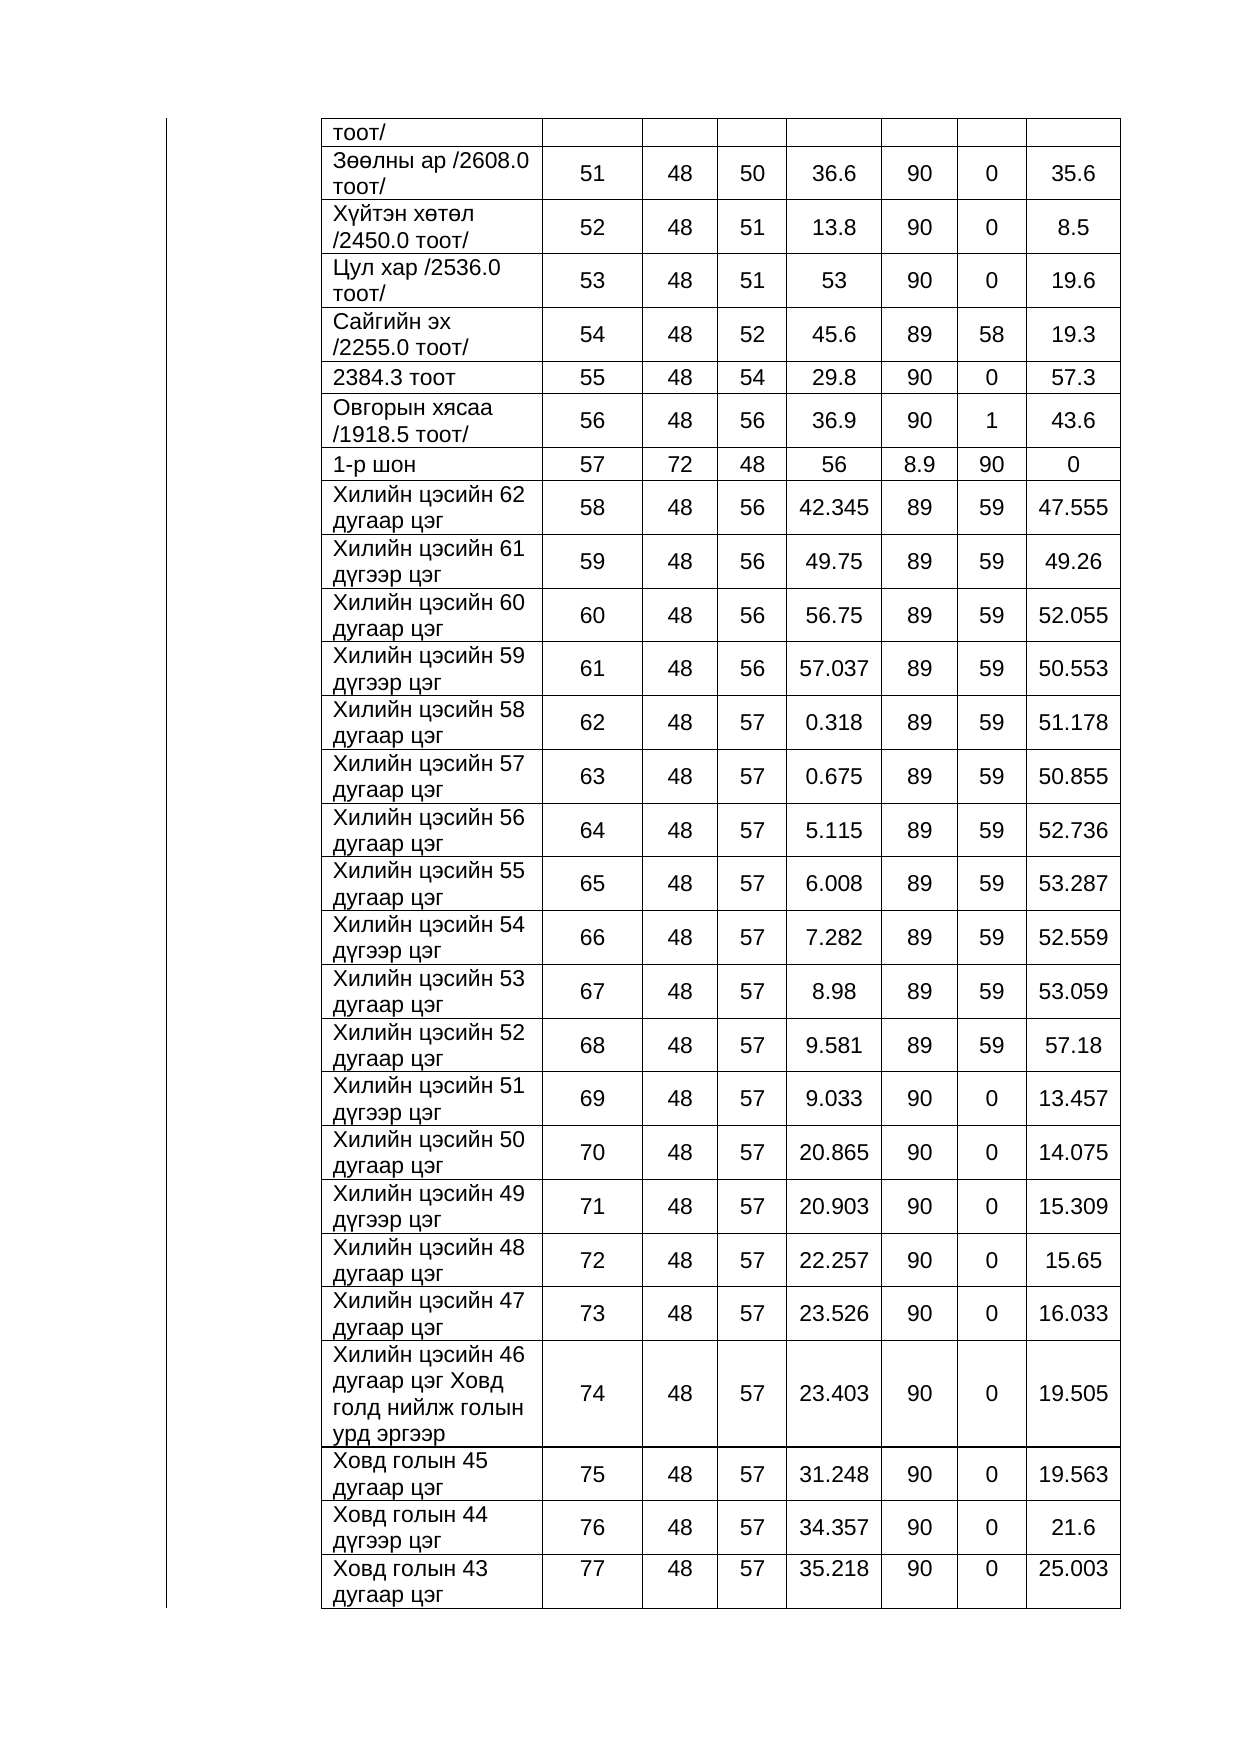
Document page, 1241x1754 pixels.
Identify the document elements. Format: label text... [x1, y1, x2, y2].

table_cell 43.6 [1027, 394, 1120, 447]
table_cell 48 [643, 535, 717, 587]
table_cell 89 [882, 589, 957, 641]
table_cell 64 [543, 804, 642, 856]
table_cell 9.033 [787, 1072, 881, 1125]
table_cell 52.055 [1027, 589, 1120, 641]
table_cell 0 [958, 1180, 1026, 1232]
table_cell 48 [643, 1341, 717, 1446]
table_cell Хилийн цэсийн 55 дугаар цэг [322, 857, 542, 910]
table_cell 45.6 [787, 308, 881, 361]
table_cell 59 [958, 481, 1026, 534]
table_cell 57 [718, 1448, 786, 1500]
table_cell 89 [882, 119, 957, 146]
table_cell 49.75 [787, 535, 881, 587]
table_cell Хилийн цэсийн 51 дүгээр цэг [322, 1072, 542, 1125]
table_cell 89 [882, 750, 957, 802]
table_cell 72 [643, 448, 717, 480]
table_cell Овгорын хясаа /1918.5 тоот/ [322, 394, 542, 447]
table_cell 90 [882, 1234, 957, 1286]
table_cell 19.6 [1027, 254, 1120, 307]
table_cell 0.675 [787, 750, 881, 802]
table_cell Хилийн цэсийн 54 дүгээр цэг [322, 911, 542, 964]
table_cell Хилийн цэсийн 50 дугаар цэг [322, 1126, 542, 1179]
table_cell 59 [958, 965, 1026, 1017]
table_cell 48 [643, 481, 717, 534]
table_cell 52 [543, 200, 642, 253]
table_cell Хилийн цэсийн 62 дугаар цэг [322, 481, 542, 534]
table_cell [322, 119, 542, 146]
table_cell 59 [543, 535, 642, 587]
table_cell 57.18 [1027, 1019, 1120, 1071]
table_cell 20.865 [787, 1126, 881, 1179]
table_cell 70 [543, 1126, 642, 1179]
table_cell 54 [718, 362, 786, 393]
table_cell 8.98 [787, 965, 881, 1017]
table_cell 34.357 [787, 1501, 881, 1554]
table_cell 19.3 [1027, 308, 1120, 361]
table_cell Хилийн цэсийн 57 дугаар цэг [322, 750, 542, 802]
table_cell 90 [882, 1555, 957, 1608]
table_cell 68 [543, 1019, 642, 1071]
table_cell Ховд голын 44 дүгээр цэг [322, 1501, 542, 1554]
table_cell 89 [882, 481, 957, 534]
table_cell 57 [718, 1019, 786, 1071]
table_cell Хилийн цэсийн 48 дугаар цэг [322, 1234, 542, 1286]
table_cell 55 [543, 362, 642, 393]
table_cell 48 [643, 119, 717, 146]
table_cell 57 [718, 1287, 786, 1340]
table_cell 89 [882, 535, 957, 587]
table_cell 56 [543, 394, 642, 447]
table_cell 59 [958, 642, 1026, 695]
table_cell 50.855 [1027, 750, 1120, 802]
table_cell 53.287 [1027, 857, 1120, 910]
table_cell 48 [643, 1234, 717, 1286]
table_cell 50 [718, 147, 786, 199]
table_cell 59 [958, 911, 1026, 964]
table_cell 48 [643, 911, 717, 964]
table_cell Хилийн цэсийн 60 дугаар цэг [322, 589, 542, 641]
table_cell 53 [787, 254, 881, 307]
table_cell 59 [958, 1019, 1026, 1071]
table_cell 31.248 [787, 1448, 881, 1500]
table_cell 89 [882, 642, 957, 695]
table_cell 57 [718, 1126, 786, 1179]
table_cell 57 [718, 911, 786, 964]
table_cell 0 [958, 1072, 1026, 1125]
table_cell 72 [543, 1234, 642, 1286]
table_cell 0 [958, 1501, 1026, 1554]
table_cell 90 [882, 1501, 957, 1554]
table_cell 0 [958, 1448, 1026, 1500]
table_cell 69 [543, 1072, 642, 1125]
table_cell 59 [958, 804, 1026, 856]
table_cell 15.65 [1027, 1234, 1120, 1286]
table_cell Хилийн цэсийн 61 дүгээр цэг [322, 535, 542, 587]
table_cell 56 [787, 448, 881, 480]
table_cell 0 [958, 147, 1026, 199]
table_cell Хүйтэн хөтөл /2450.0 тоот/ [322, 200, 542, 253]
table_cell 90 [882, 394, 957, 447]
table_cell Хилийн цэсийн 52 дугаар цэг [322, 1019, 542, 1071]
table_cell 90 [958, 448, 1026, 480]
table_cell 90 [882, 254, 957, 307]
table_cell 59 [958, 750, 1026, 802]
table_cell 57 [543, 448, 642, 480]
table_cell Хилийн цэсийн 59 дүгээр цэг [322, 642, 542, 695]
table_cell 0 [958, 1287, 1026, 1340]
table_cell 48 [643, 147, 717, 199]
table_cell 0 [958, 1341, 1026, 1446]
table_cell 73 [543, 1287, 642, 1340]
table_cell 6.008 [787, 857, 881, 910]
table_cell 57 [718, 804, 786, 856]
table_cell 48 [643, 642, 717, 695]
table_cell 19 [787, 119, 881, 146]
table_cell 48 [643, 750, 717, 802]
table_cell 56.75 [787, 589, 881, 641]
table_cell 48 [643, 308, 717, 361]
table_cell 57.037 [787, 642, 881, 695]
table_cell 23.403 [787, 1341, 881, 1446]
table_cell Ховд голын 45 дугаар цэг [322, 1448, 542, 1500]
table_cell 57 [718, 1072, 786, 1125]
table_cell 59 [958, 119, 1026, 146]
table_cell 62 [543, 696, 642, 749]
table_cell 51 [718, 200, 786, 253]
table_cell 90 [882, 200, 957, 253]
table_cell 89 [882, 911, 957, 964]
table_cell 48 [643, 1448, 717, 1500]
table_cell Цул хар /2536.0 тоот/ [322, 254, 542, 307]
table_cell 0 [958, 1234, 1026, 1286]
table_cell 1 [958, 394, 1026, 447]
table_cell 5.115 [787, 804, 881, 856]
table_cell 57 [718, 1341, 786, 1446]
table_cell 76 [543, 1501, 642, 1554]
table_cell 48 [643, 696, 717, 749]
table_cell 25.003 [1027, 1555, 1120, 1608]
table_cell Хилийн цэсийн 53 дугаар цэг [322, 965, 542, 1017]
table_cell 23.526 [787, 1287, 881, 1340]
table_cell 0 [958, 362, 1026, 393]
table_cell 63 [543, 750, 642, 802]
table_cell 90 [882, 1126, 957, 1179]
table_cell 0 [958, 254, 1026, 307]
table_cell 48 [643, 1072, 717, 1125]
table_cell 29.8 [787, 362, 881, 393]
table_cell Хилийн цэсийн 56 дугаар цэг [322, 804, 542, 856]
table_cell 89 [882, 804, 957, 856]
table_cell 57 [718, 750, 786, 802]
table_cell 90 [882, 1341, 957, 1446]
table_cell 13.457 [1027, 1072, 1120, 1125]
table_cell 50.553 [1027, 642, 1120, 695]
table_cell 89 [882, 696, 957, 749]
table_cell 50 [543, 119, 642, 146]
table_cell 89 [882, 1019, 957, 1071]
table_cell 59 [958, 857, 1026, 910]
table_cell 7.282 [787, 911, 881, 964]
table_cell 90 [882, 1448, 957, 1500]
table_cell 59 [958, 535, 1026, 587]
table_cell 14.075 [1027, 1126, 1120, 1179]
table_cell 53.059 [1027, 965, 1120, 1017]
table_cell 48 [643, 589, 717, 641]
table_cell 48 [643, 362, 717, 393]
table_cell 8.9 [882, 448, 957, 480]
table_cell 2384.3 тоот [322, 362, 542, 393]
table_cell 48 [643, 804, 717, 856]
table_cell 48 [643, 857, 717, 910]
table_cell 48 [643, 1287, 717, 1340]
table_cell 48 [643, 1019, 717, 1071]
table_cell 36.9 [787, 394, 881, 447]
table_cell 21.6 [1027, 1501, 1120, 1554]
table_cell 48 [643, 965, 717, 1017]
table_cell 89 [882, 857, 957, 910]
table_cell 8.5 [1027, 200, 1120, 253]
table_cell Хилийн цэсийн 49 дүгээр цэг [322, 1180, 542, 1232]
table_cell 52 [718, 308, 786, 361]
table_cell 90 [882, 362, 957, 393]
table_cell 77 [543, 1555, 642, 1608]
table_cell 36.6 [787, 147, 881, 199]
table_cell 89 [882, 308, 957, 361]
table_cell 57 [718, 857, 786, 910]
table_cell 19.505 [1027, 1341, 1120, 1446]
table_cell 47.555 [1027, 481, 1120, 534]
table_cell 56 [718, 642, 786, 695]
table_cell 53 [543, 254, 642, 307]
table_cell 0 [958, 200, 1026, 253]
table_cell 20.903 [787, 1180, 881, 1232]
table_cell 75 [543, 1448, 642, 1500]
table_cell 90 [882, 1287, 957, 1340]
table_cell 48 [643, 254, 717, 307]
table_cell 61 [543, 642, 642, 695]
table_cell 51 [543, 147, 642, 199]
table_cell Зөөлны ар /2608.0 тоот/ [322, 147, 542, 199]
table_cell 58 [958, 308, 1026, 361]
table_cell Сайгийн эх /2255.0 тоот/ [322, 308, 542, 361]
table_cell 35.6 [1027, 147, 1120, 199]
table_cell Ховд голын 43 дугаар цэг [322, 1555, 542, 1608]
table_cell 22.257 [787, 1234, 881, 1286]
table_cell 56 [718, 394, 786, 447]
table_cell 48 [643, 394, 717, 447]
table_cell 57 [718, 1555, 786, 1608]
table_cell 59 [958, 589, 1026, 641]
table_cell 0 [958, 1126, 1026, 1179]
table_cell 67 [543, 965, 642, 1017]
table_cell 49.26 [1027, 535, 1120, 587]
table_cell 13.8 [787, 200, 881, 253]
table_cell 48 [643, 1555, 717, 1608]
table_cell 52.559 [1027, 911, 1120, 964]
table_cell 48 [643, 1501, 717, 1554]
table_cell 48 [643, 200, 717, 253]
table_cell 48 [643, 1126, 717, 1179]
table_cell 52.736 [1027, 804, 1120, 856]
table_cell 90 [882, 1072, 957, 1125]
table_cell 57 [718, 696, 786, 749]
table_cell 9.581 [787, 1019, 881, 1071]
table_cell Хилийн цэсийн 46 дугаар цэг Ховд голд нийлж голын урд эргээр [322, 1341, 542, 1446]
table_cell 42.345 [787, 481, 881, 534]
table_cell 35.218 [787, 1555, 881, 1608]
table_cell 48 [718, 448, 786, 480]
table_cell 56 [718, 589, 786, 641]
table_cell 19.563 [1027, 1448, 1120, 1500]
table_cell 0 [958, 1555, 1026, 1608]
table_cell 56 [718, 481, 786, 534]
table_cell 89 [882, 965, 957, 1017]
table_cell 56 [718, 535, 786, 587]
table_cell 0 [1027, 448, 1120, 480]
table_cell Хилийн цэсийн 58 дугаар цэг [322, 696, 542, 749]
table_cell 48 [718, 119, 786, 146]
table_cell 16.033 [1027, 1287, 1120, 1340]
table_cell 51 [718, 254, 786, 307]
table_cell 1-р шон [322, 448, 542, 480]
table_cell 51.178 [1027, 696, 1120, 749]
table_cell 0.318 [787, 696, 881, 749]
table_cell 90 [882, 147, 957, 199]
table_cell 15.309 [1027, 1180, 1120, 1232]
table_cell 54 [543, 308, 642, 361]
table_cell 57 [718, 1234, 786, 1286]
table_cell 32.8 [1027, 119, 1120, 146]
table_cell 66 [543, 911, 642, 964]
table_cell 57 [718, 1180, 786, 1232]
table_cell 48 [643, 1180, 717, 1232]
table_cell 60 [543, 589, 642, 641]
table_cell 57 [718, 965, 786, 1017]
table_cell 90 [882, 1180, 957, 1232]
table_cell 57.3 [1027, 362, 1120, 393]
table_cell 71 [543, 1180, 642, 1232]
table_cell 74 [543, 1341, 642, 1446]
table_cell 58 [543, 481, 642, 534]
table_cell 65 [543, 857, 642, 910]
table_cell 57 [718, 1501, 786, 1554]
table_cell 59 [958, 696, 1026, 749]
table_cell Хилийн цэсийн 47 дугаар цэг [322, 1287, 542, 1340]
